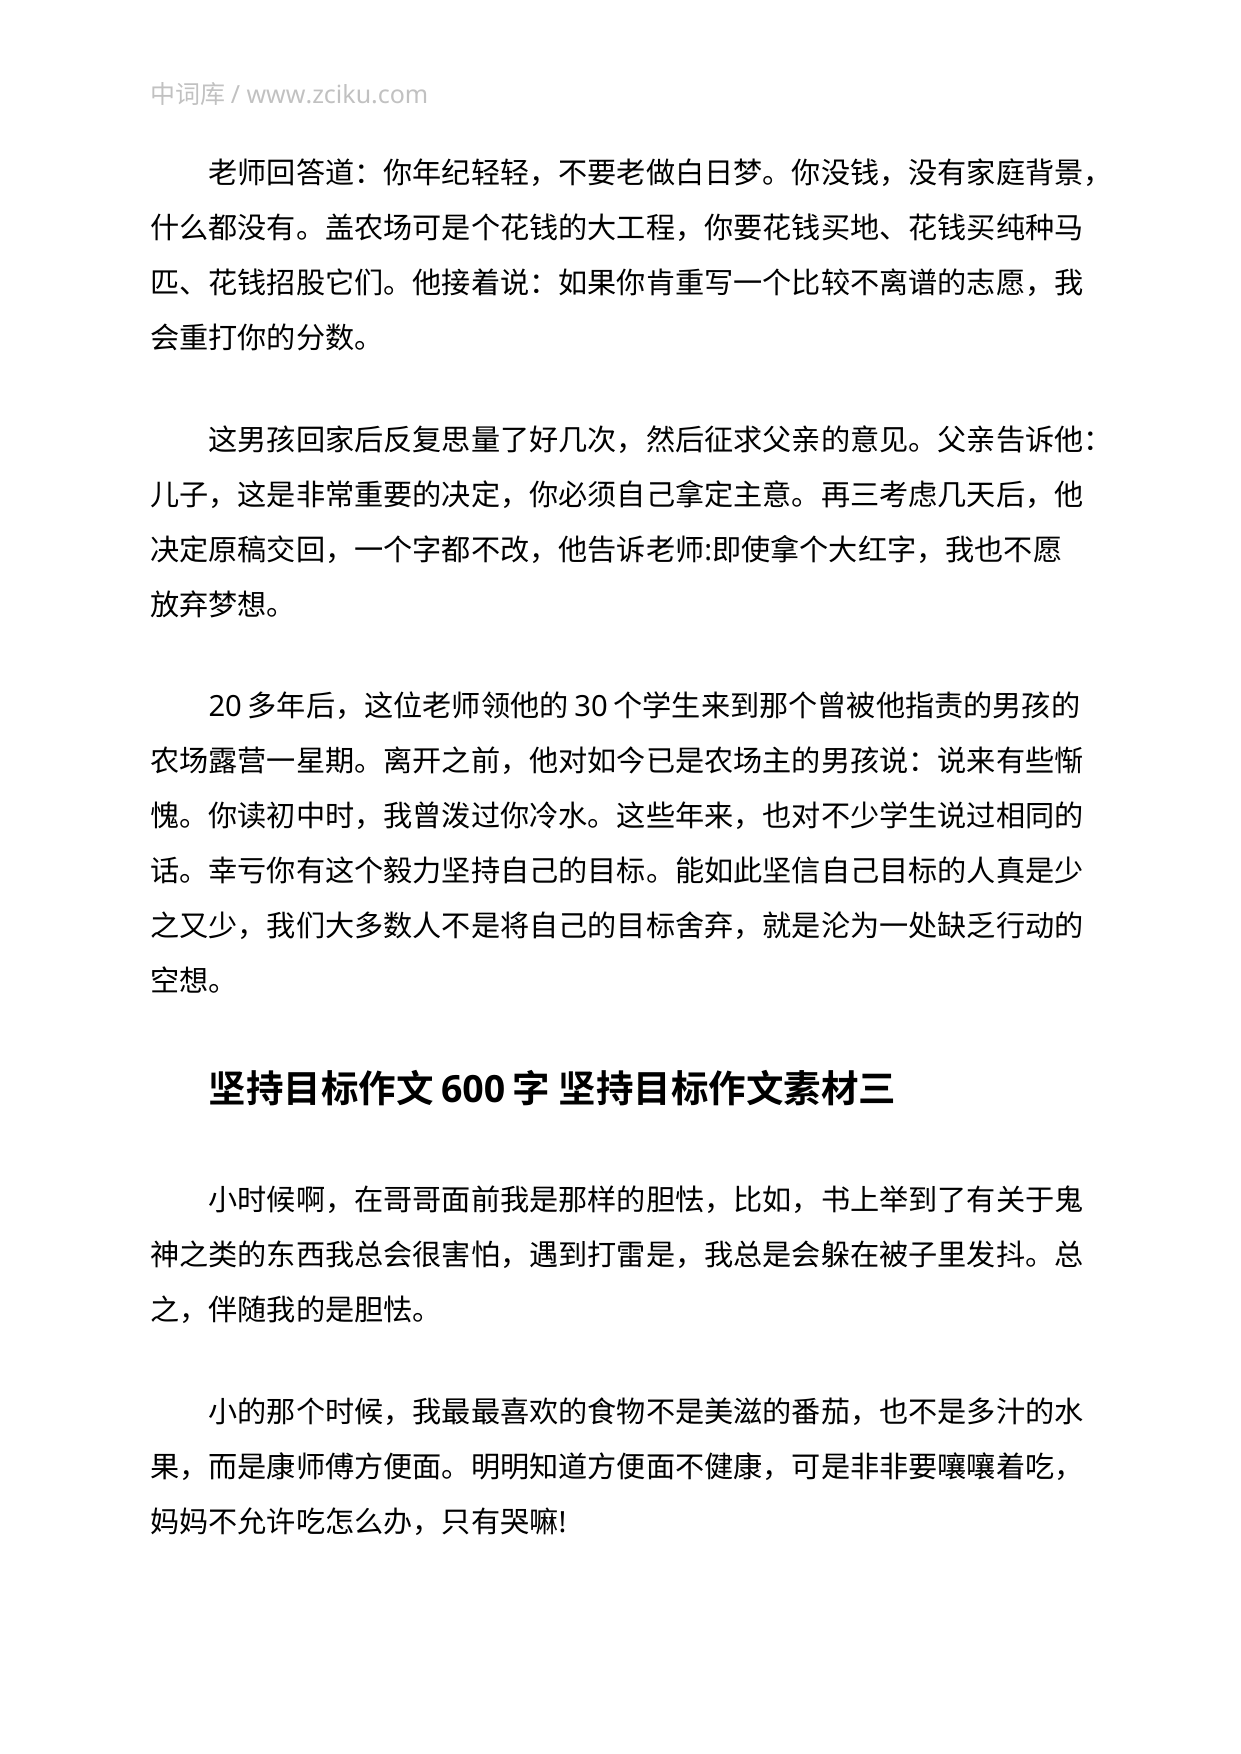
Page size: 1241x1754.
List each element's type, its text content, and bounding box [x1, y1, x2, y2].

text 坚持目标作文600字 坚持目标作文素材三 [150, 1059, 1090, 1114]
text 20多年后，这位老师领他的30个学生来到那个曾被他指责的男孩的农场露营一星期。离开之前，他对如今已是农场主的男孩说：说来有些惭愧。你读初中时，我曾泼过你冷水。这些年来，也对不少学生说过相同的话。幸亏你有这个毅力坚持自己的目标。能如此坚信自己目标的人真是少之又少，我们大多数人不是将自己的目标舍弃，就是沦为一处缺乏行动的空想。 [150, 683, 1090, 1000]
text 老师回答道：你年纪轻轻，不要老做白日梦。你没钱，没有家庭背景，什么都没有。盖农场可是个花钱的大工程，你要花钱买地、花钱买纯种马匹、花钱招股它们。他接着说：如果你肯重写一个比较不离谱的志愿，我会重打你的分数。 [150, 150, 1090, 357]
text 小时候啊，在哥哥面前我是那样的胆怯，比如，书上举到了有关于鬼神之类的东西我总会很害怕，遇到打雷是，我总是会躲在被子里发抖。总之，伴随我的是胆怯。 [150, 1177, 1090, 1329]
text 这男孩回家后反复思量了好几次，然后征求父亲的意见。父亲告诉他：儿子，这是非常重要的决定，你必须自己拿定主意。再三考虑几天后，他决定原稿交回，一个字都不改，他告诉老师:即使拿个大红字，我也不愿放弃梦想。 [150, 416, 1090, 623]
text 小的那个时候，我最最喜欢的食物不是美滋的番茄，也不是多汁的水果，而是康师傅方便面。明明知道方便面不健康，可是非非要嚷嚷着吃，妈妈不允许吃怎么办，只有哭嘛! [150, 1388, 1090, 1541]
